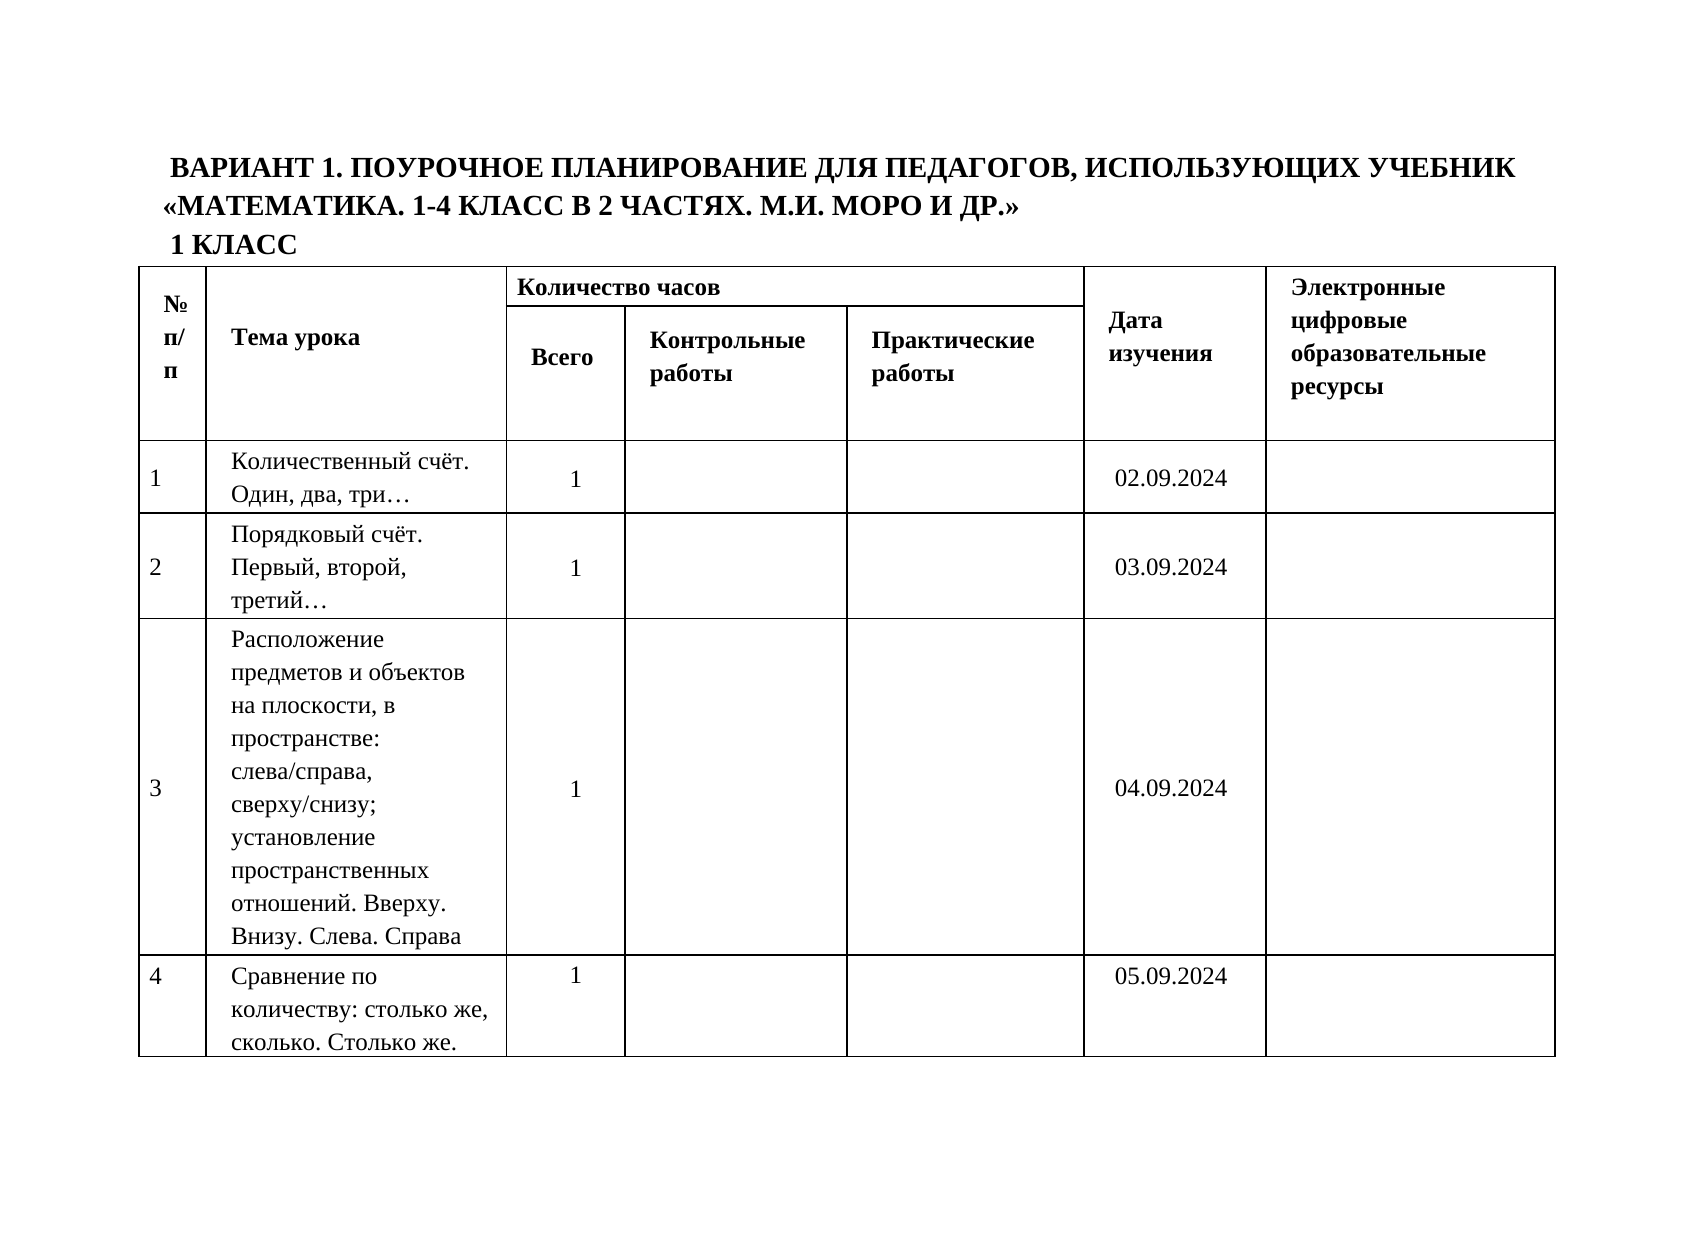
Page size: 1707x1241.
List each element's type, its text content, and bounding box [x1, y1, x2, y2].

table_cell Количественный счёт. Один, два, три… [207, 441, 506, 512]
table_cell 1 [507, 514, 624, 617]
table_cell 3 [140, 619, 205, 954]
table_cell Всего [507, 307, 624, 439]
table_cell [1267, 514, 1554, 617]
table_cell 05.09.2024 [1085, 956, 1265, 1056]
table_cell 03.09.2024 [1085, 514, 1265, 617]
table_cell 1 [507, 956, 624, 1056]
table_cell Порядковый счёт. Первый, второй, третий… [207, 514, 506, 617]
table_header Электронные цифровые образовательные ресурсы [1267, 267, 1554, 439]
text ВАРИАНТ 1. ПОУРОЧНОЕ ПЛАНИРОВАНИЕ ДЛЯ ПЕДАГОГОВ, ИСПОЛЬЗУЮЩИХ УЧЕБНИК «МАТЕМАТИКА. 1-4 КЛАСС В 2 ЧАСТЯХ. М.И. МОРО И ДР.» [162, 150, 1557, 222]
table_header Дата изучения [1085, 267, 1265, 439]
table_header Количество часов [507, 267, 1083, 305]
table_cell [1267, 441, 1554, 512]
table_cell 2 [140, 514, 205, 617]
text 1 КЛАСС [162, 227, 1557, 261]
table_cell 1 [140, 441, 205, 512]
table_cell [626, 514, 846, 617]
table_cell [207, 956, 506, 1056]
table_cell [1267, 619, 1554, 954]
table_cell Практические работы [848, 307, 1083, 439]
table_cell 1 [507, 441, 624, 512]
table_cell 1 [507, 619, 624, 954]
table_cell 4 [140, 956, 205, 1056]
table_cell [626, 956, 846, 1056]
table_cell [848, 441, 1083, 512]
table_cell [626, 441, 846, 512]
table_cell [848, 619, 1083, 954]
table_cell Контрольные работы [626, 307, 846, 439]
table_cell [848, 956, 1083, 1056]
table_header Тема урока [207, 267, 506, 439]
table_header № п/п [140, 267, 205, 439]
table_cell [626, 619, 846, 954]
table_cell Расположение предметов и объектов на плоскости, в пространстве: слева/справа, сверху/снизу; установление пространственных отношений. Вверху. Внизу. Слева. Справа [207, 619, 506, 954]
table_cell 02.09.2024 [1085, 441, 1265, 512]
table_cell [848, 514, 1083, 617]
table_cell [1267, 956, 1554, 1056]
table_cell 04.09.2024 [1085, 619, 1265, 954]
